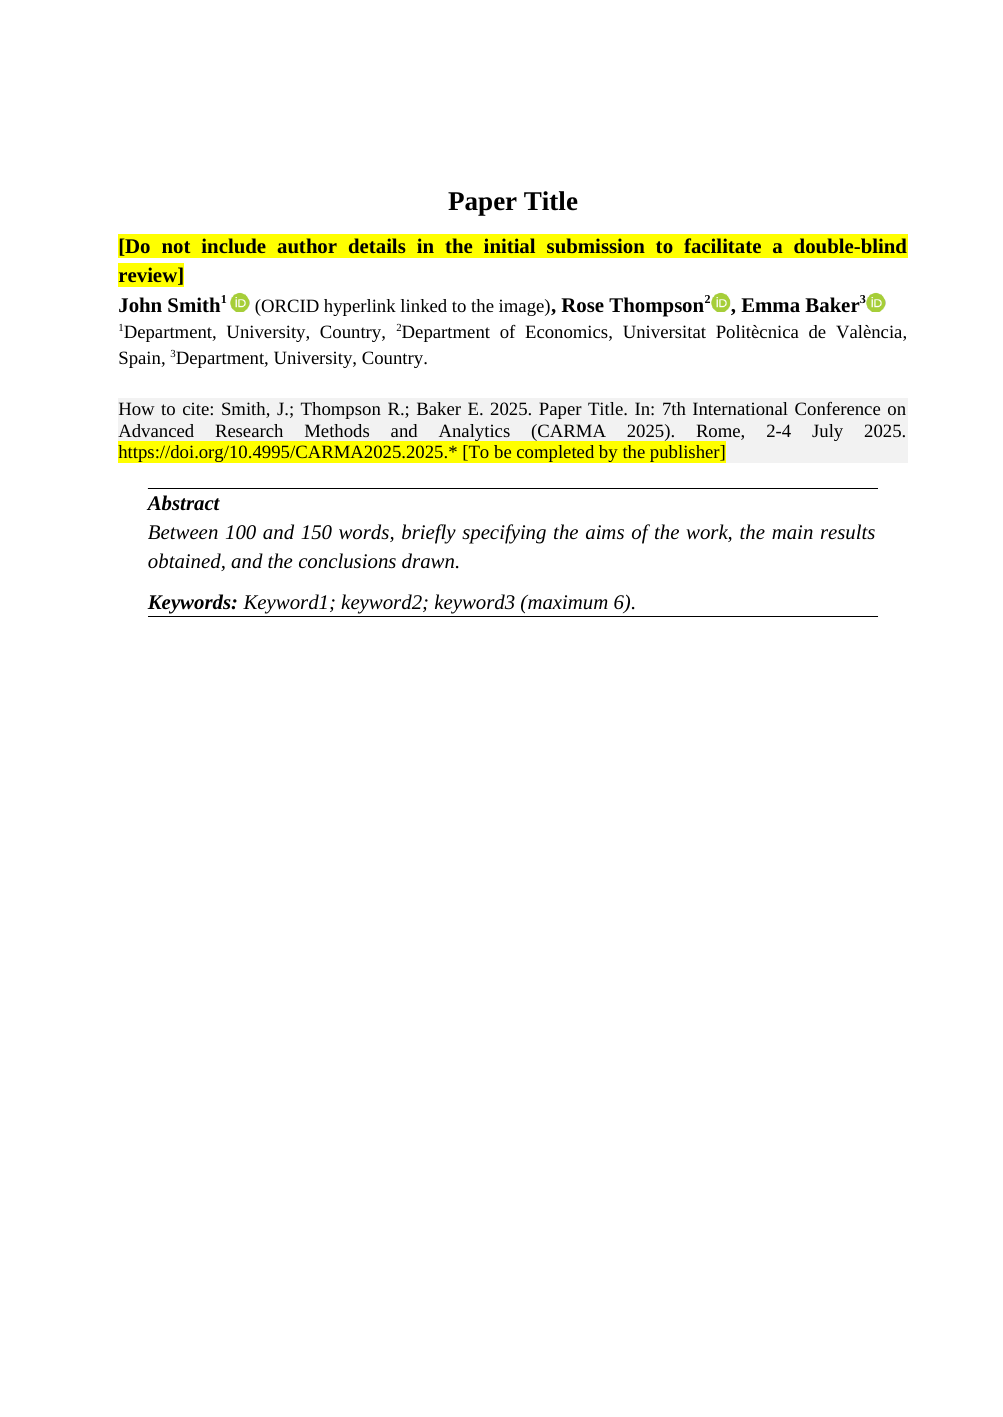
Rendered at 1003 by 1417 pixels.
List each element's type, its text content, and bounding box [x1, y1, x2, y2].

text John Smith1 (ORCID hyperlink linked to the image), Rose Thompson2, Emma Baker3 [118, 292, 908, 317]
picture [229, 292, 250, 312]
picture [710, 292, 731, 312]
picture [865, 292, 886, 312]
text 1Department, University, Country, 2Department of Economics, Universitat Politècnica de València, Spain, 3Department, University, Country. [118, 321, 908, 369]
text Between 100 and 150 words, briefly specifying the aims of the work, the main results obtained, and the conclusions drawn. [148, 520, 878, 573]
text [Do not include author details in the initial submission to facilitate a double-blind review] [118, 258, 908, 287]
title Abstract [148, 489, 878, 515]
text Keywords: Keyword1; keyword2; keyword3 (maximum 6). [148, 590, 878, 616]
text How to cite: Smith, J.; Thompson R.; Baker E. 2025. Paper Title. In: 7th International Conference on Advanced Research Methods and Analytics (CARMA 2025). Rome, 2-4 July 2025. https://doi.org/10.4995/CARMA2025.2025.* [To be completed by the publisher] [118, 398, 908, 463]
title Paper Title [118, 184, 908, 216]
